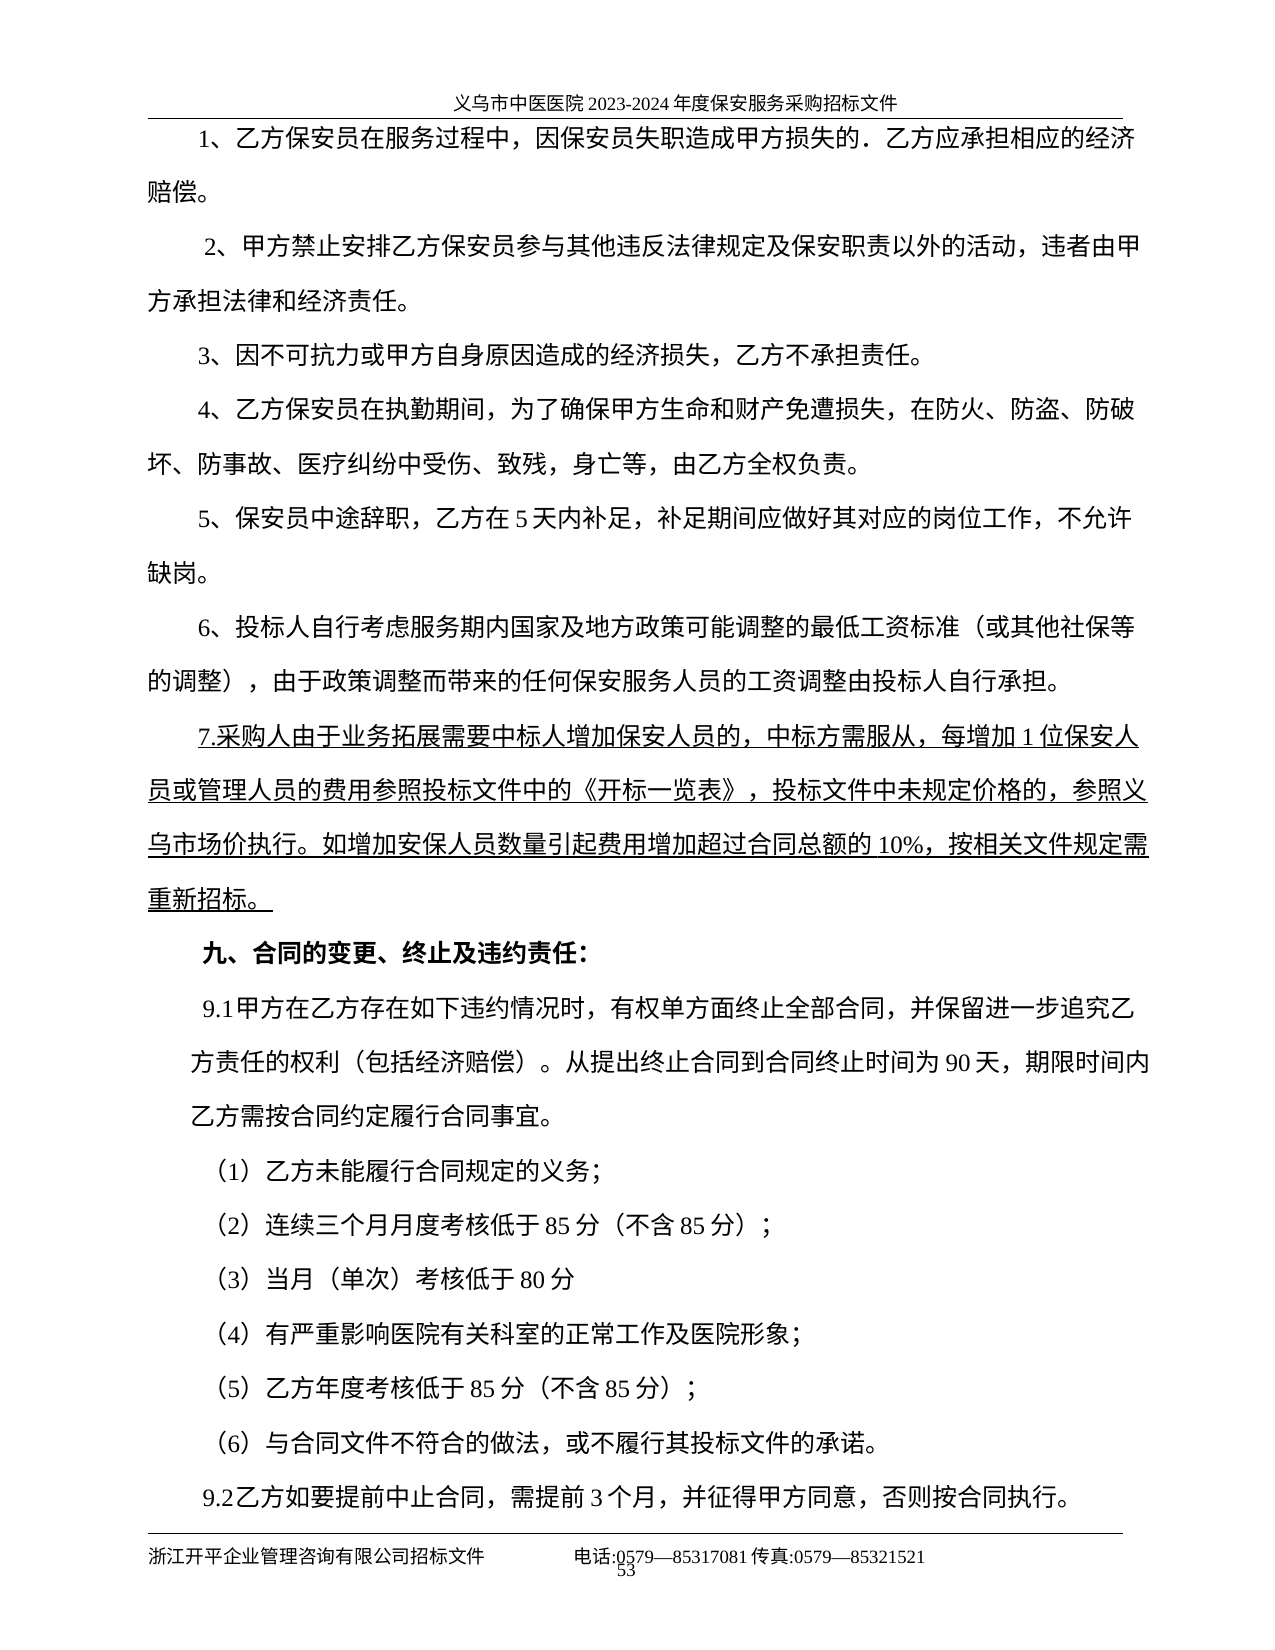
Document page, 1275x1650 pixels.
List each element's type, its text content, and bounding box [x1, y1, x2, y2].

text （4）有严重影响医院有关科室的正常工作及医院形象； [190, 1314, 1157, 1351]
text 9.1 甲方在乙方存在如下违约情况时，有权单方面终止全部合同，并保留进一步追究乙方责任的权利（包括经济赔偿）。从提出终止合同到合同终止时间为90天，期限时间内乙方需按合同约定履行合同事宜。 [190, 988, 1157, 1133]
text （1）乙方未能履行合同规定的义务； [190, 1151, 1157, 1187]
text 5、保安员中途辞职，乙方在5天内补足，补足期间应做好其对应的岗位工作，不允许缺岗。 [148, 499, 1157, 589]
text 6、投标人自行考虑服务期内国家及地方政策可能调整的最低工资标准（或其他社保等的调整），由于政策调整而带来的任何保安服务人员的工资调整由投标人自行承担。 [148, 607, 1157, 698]
text 9.2 乙方如要提前中止合同，需提前3个月，并征得甲方同意，否则按合同执行。 [190, 1477, 1157, 1514]
text 4、乙方保安员在执勤期间，为了确保甲方生命和财产免遭损失，在防火、防盗、防破坏、防事故、医疗纠纷中受伤、致残，身亡等，由乙方全权负责。 [148, 390, 1157, 481]
text （5）乙方年度考核低于85分（不含85分）； [190, 1369, 1157, 1405]
text 九、合同的变更、终止及违约责任： [190, 934, 1157, 970]
text 2、甲方禁止安排乙方保安员参与其他违反法律规定及保安职责以外的活动，违者由甲方承担法律和经济责任。 [148, 227, 1157, 317]
text （2）连续三个月月度考核低于85分（不含85分）； [190, 1206, 1157, 1242]
text 1、乙方保安员在服务过程中，因保安员失职造成甲方损失的．乙方应承担相应的经济赔偿。 [148, 118, 1157, 209]
text （3）当月（单次）考核低于80分 [190, 1260, 1157, 1296]
text 3、因不可抗力或甲方自身原因造成的经济损失，乙方不承担责任。 [148, 336, 1157, 372]
text （6）与合同文件不符合的做法，或不履行其投标文件的承诺。 [190, 1423, 1157, 1459]
text 7.采购人由于业务拓展需要中标人增加保安人员的，中标方需服从，每增加1位保安人员或管理人员的费用参照投标文件中的《开标一览表》，投标文件中未规定价格的，参照义乌市场价执行。如增加安保人员数量引起费用增加超过合同总额的10%，按相关文件规定需重新招标。 [148, 716, 1157, 916]
